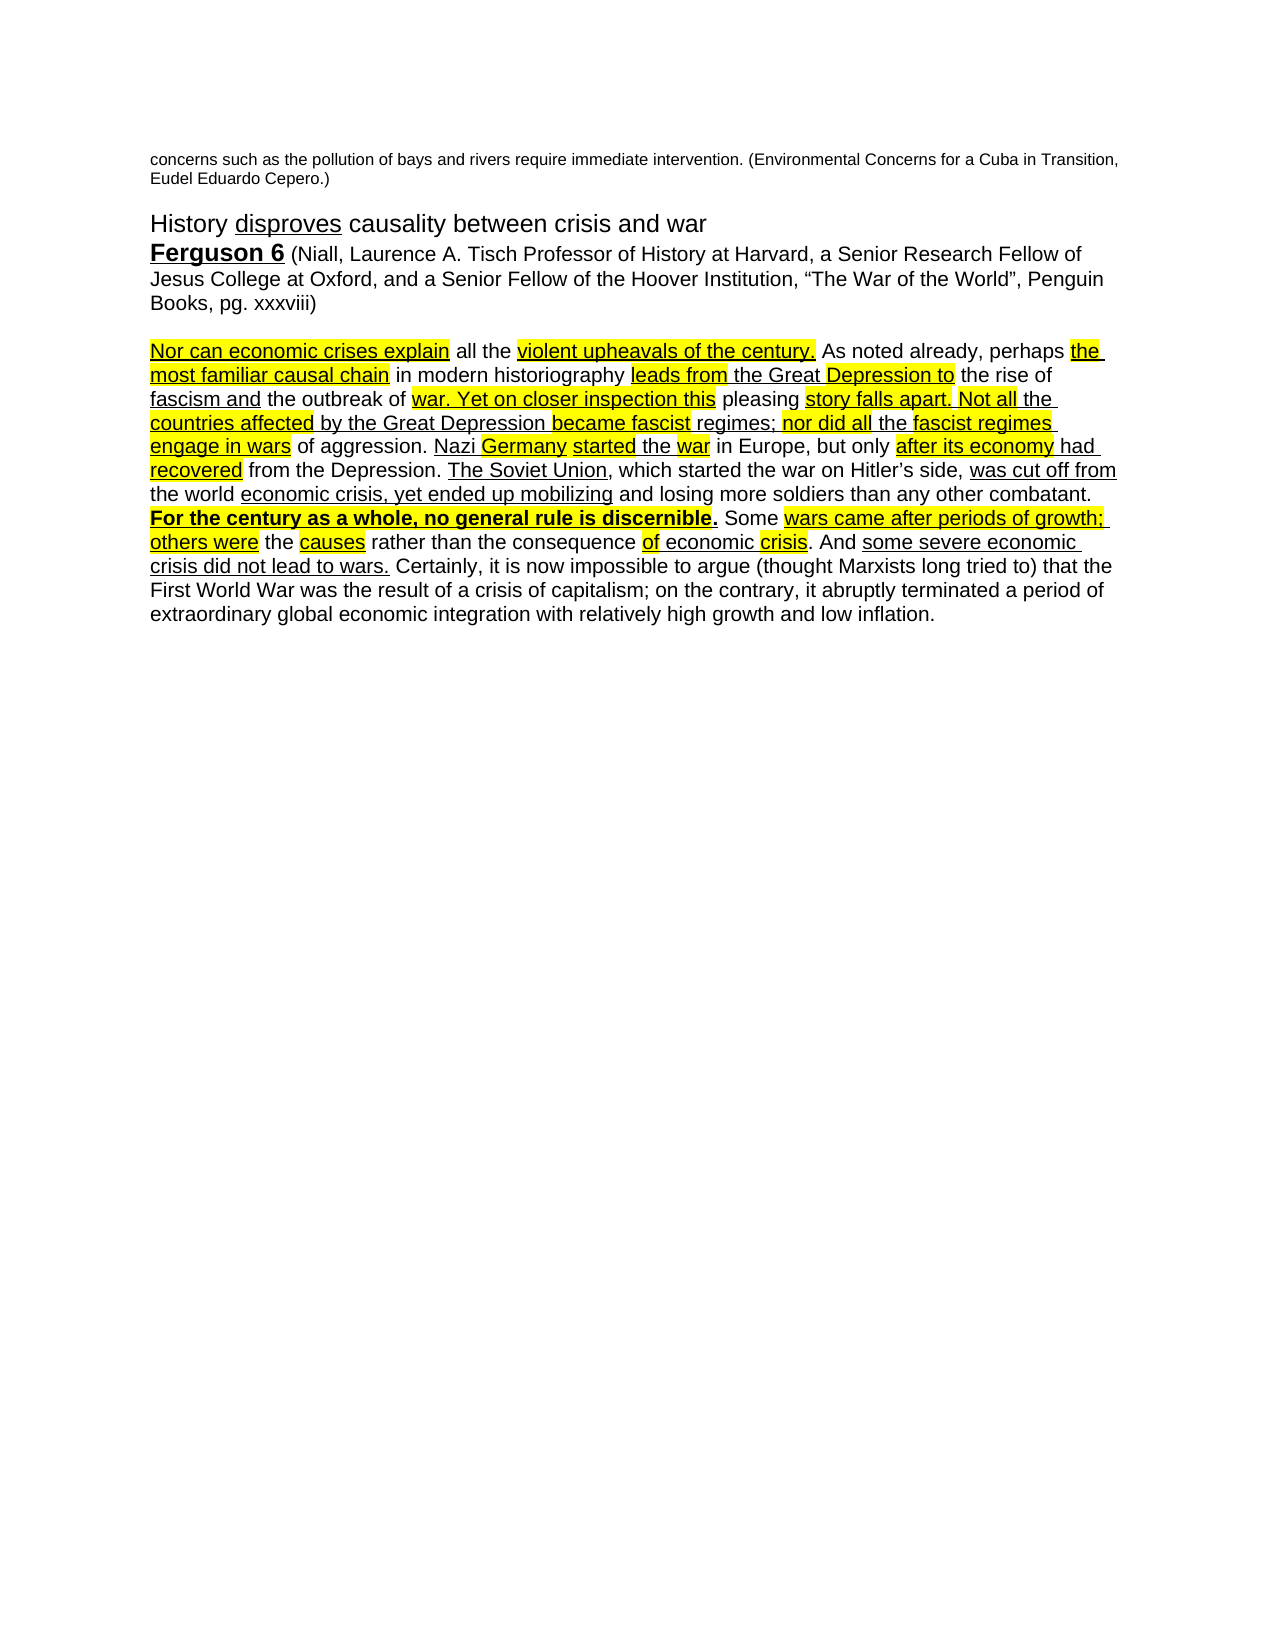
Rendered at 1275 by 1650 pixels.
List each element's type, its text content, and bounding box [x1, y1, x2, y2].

subtitle History disproves causality between crisis and war [150, 209, 1125, 238]
text Ferguson 6 (Niall, Laurence A. Tisch Professor of History at Harvard, a Senior Research Fellow of Jesus College at Oxford, and a Senior Fellow of the Hoover Institution, “The War of the World”, Penguin Books, pg. xxxviii) [150, 238, 1125, 314]
text Nor can economic crises explain all the violent upheavals of the century. As noted already, perhaps the most familiar causal chain in modern historiography leads from the Great Depression to the rise of fascism and the outbreak of war. Yet on closer inspection this pleasing story falls apart. Not all the countries affected by the Great Depression became fascist regimes; nor did all the fascist regimes engage in wars of aggression. Nazi Germany started the war in Europe, but only after its economy had recovered from the Depression. The Soviet Union, which started the war on Hitler’s side, was cut off from the world economic crisis, yet ended up mobilizing and losing more soldiers than any other combatant. For the century as a whole, no general rule is discernible. Some wars came after periods of growth; others were the causes rather than the consequence of economic crisis. And some severe economic crisis did not lead to wars. Certainly, it is now impossible to argue (thought Marxists long tried to) that the First World War was the result of a crisis of capitalism; on the contrary, it abruptly terminated a period of extraordinary global economic integration with relatively high growth and low inflation. [150, 338, 1125, 626]
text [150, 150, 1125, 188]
